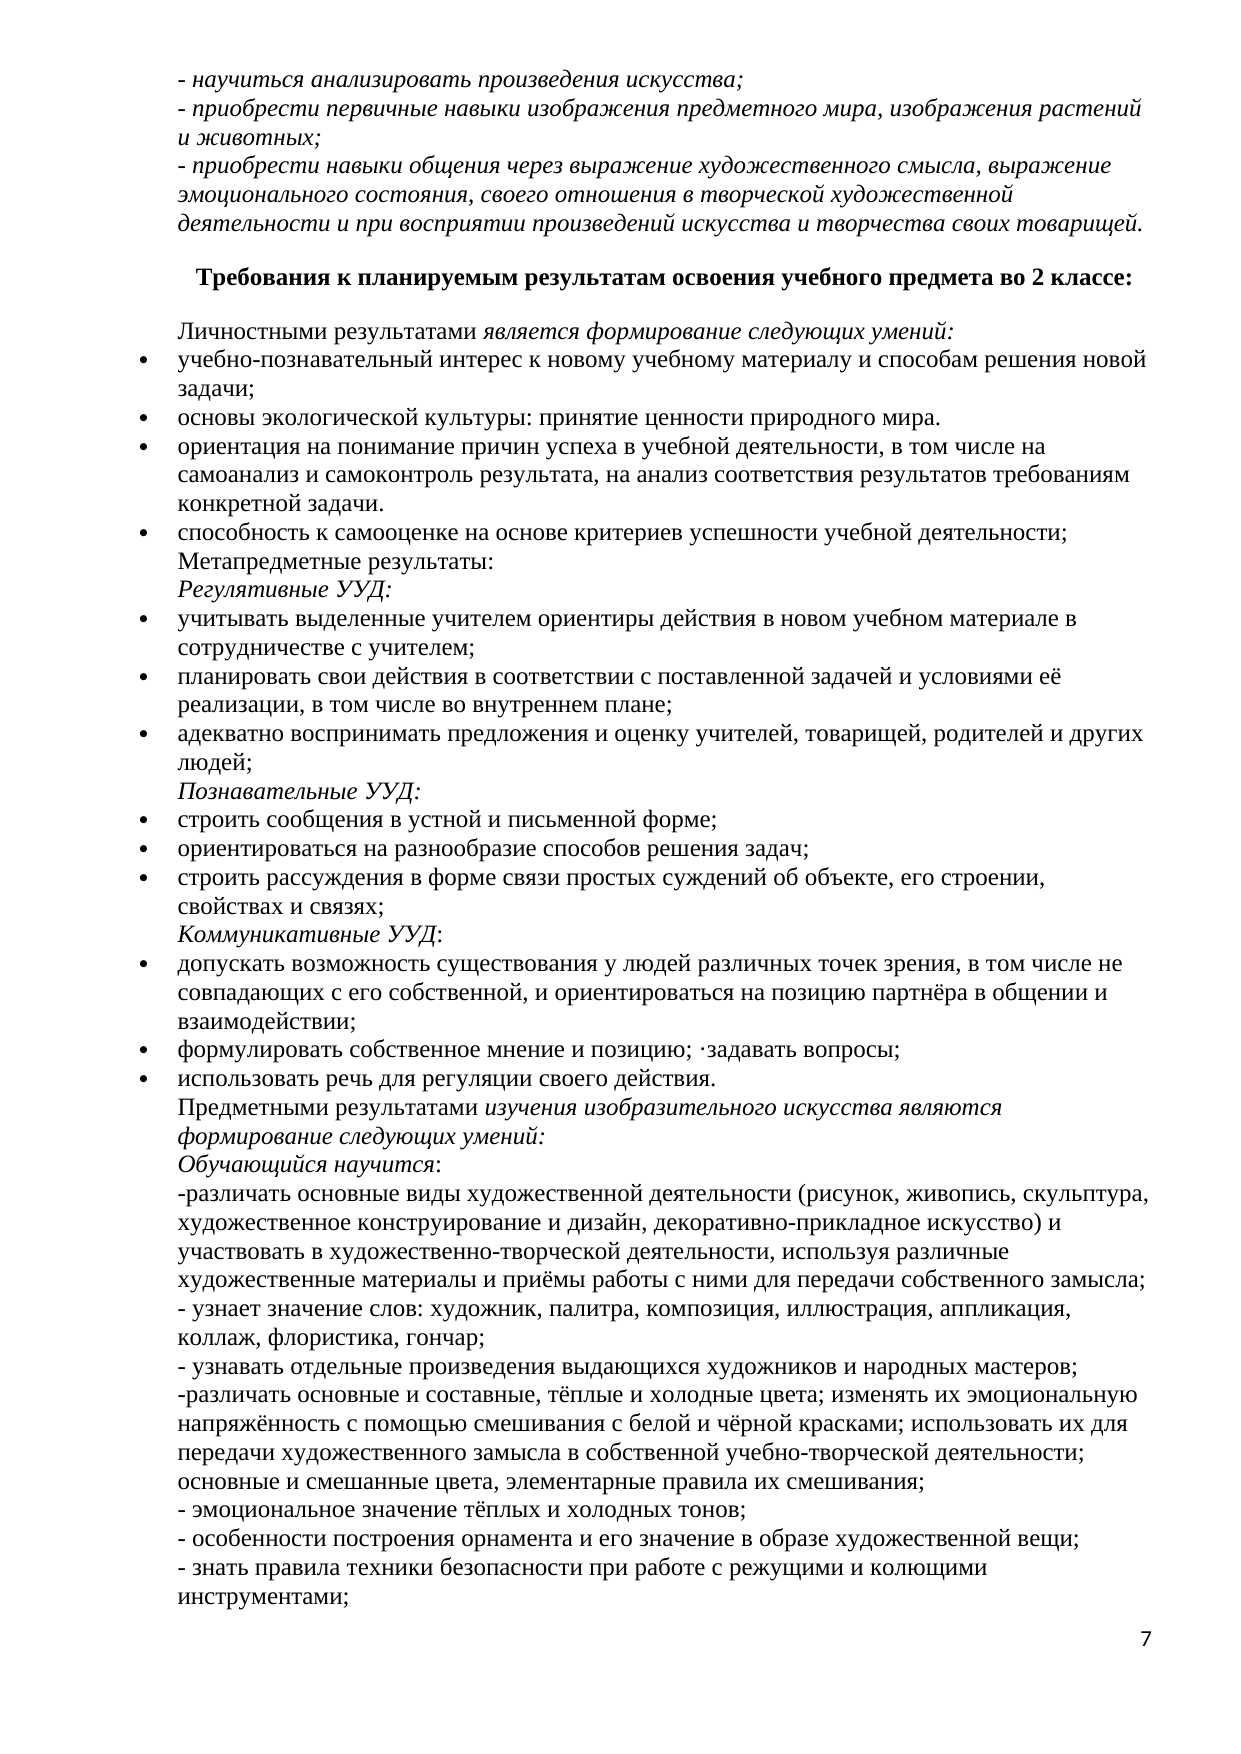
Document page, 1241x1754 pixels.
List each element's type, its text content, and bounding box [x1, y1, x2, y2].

list ориентироваться на разнообразие способов решения задач; [140, 833, 1152, 862]
list ориентация на понимание причин успеха в учебной деятельности, в том числе на самоанализ и самоконтроль результата, на анализ соответствия результатов требованиям конкретной задачи. [140, 431, 1152, 517]
list способность к самооценке на основе критериев успешности учебной деятельности; [140, 517, 1152, 546]
list основы экологической культуры: принятие ценности природного мира. [140, 402, 1152, 431]
list использовать речь для регуляции своего действия. [140, 1063, 1152, 1092]
text -различать основные виды художественной деятельности (рисунок, живопись, скульптура, художественное конструирование и дизайн, декоративно-прикладное искусство) и участвовать в художественно-творческой деятельности, используя различные художественные материалы и приёмы работы с ними для передачи собственного замысла; [177, 1178, 1152, 1293]
text Регулятивные УУД: [177, 574, 1152, 603]
text Коммуникативные УУД: [177, 919, 1152, 948]
text Познавательные УУД: [177, 776, 1152, 804]
list планировать свои действия в соответствии с поставленной задачей и условиями её реализации, в том числе во внутреннем плане; [140, 661, 1152, 718]
text - эмоциональное значение тёплых и холодных тонов; [177, 1494, 1152, 1523]
list адекватно воспринимать предложения и оценку учителей, товарищей, родителей и других людей; [140, 718, 1152, 776]
list строить рассуждения в форме связи простых суждений об объекте, его строении, свойствах и связях; [140, 862, 1152, 919]
list формулировать собственное мнение и позицию; ·задавать вопросы; [140, 1034, 1152, 1063]
text - приобрести навыки общения через выражение художественного смысла, выражение эмоционального состояния, своего отношения в творческой художественной деятельности и при восприятии произведений искусства и творчества своих товарищей. [177, 150, 1152, 237]
text Личностными результатами является формирование следующих умений: [177, 316, 1152, 344]
text Обучающийся научится: [177, 1149, 1152, 1178]
text Метапредметные результаты: [177, 546, 1152, 574]
text - приобрести первичные навыки изображения предметного мира, изображения растений и животных; [177, 93, 1152, 150]
list учитывать выделенные учителем ориентиры действия в новом учебном материале в сотрудничестве с учителем; [140, 603, 1152, 661]
text Требования к планируемым результатам освоения учебного предмета во 2 классе: [177, 262, 1152, 291]
text -различать основные и составные, тёплые и холодные цвета; изменять их эмоциональную напряжённость с помощью смешивания с белой и чёрной красками; использовать их для передачи художественного замысла в собственной учебно-творческой деятельности; [177, 1379, 1152, 1466]
text - узнает значение слов: художник, палитра, композиция, иллюстрация, аппликация, коллаж, флористика, гончар; [177, 1293, 1152, 1351]
text - узнавать отдельные произведения выдающихся художников и народных мастеров; [177, 1351, 1152, 1379]
text - особенности построения орнамента и его значение в образе художественной вещи; [177, 1523, 1152, 1552]
text Предметными результатами изучения изобразительного искусства являются формирование следующих умений: [177, 1092, 1152, 1149]
list допускать возможность существования у людей различных точек зрения, в том числе не совпадающих с его собственной, и ориентироваться на позицию партнёра в общении и взаимодействии; [140, 948, 1152, 1034]
list строить сообщения в устной и письменной форме; [140, 804, 1152, 833]
list учебно-познавательный интерес к новому учебному материалу и способам решения новой задачи; [140, 344, 1152, 402]
text основные и смешанные цвета, элементарные правила их смешивания; [177, 1466, 1152, 1494]
text - научиться анализировать произведения искусства; [177, 64, 1152, 93]
text - знать правила техники безопасности при работе с режущими и колющими инструментами; [177, 1552, 1152, 1609]
